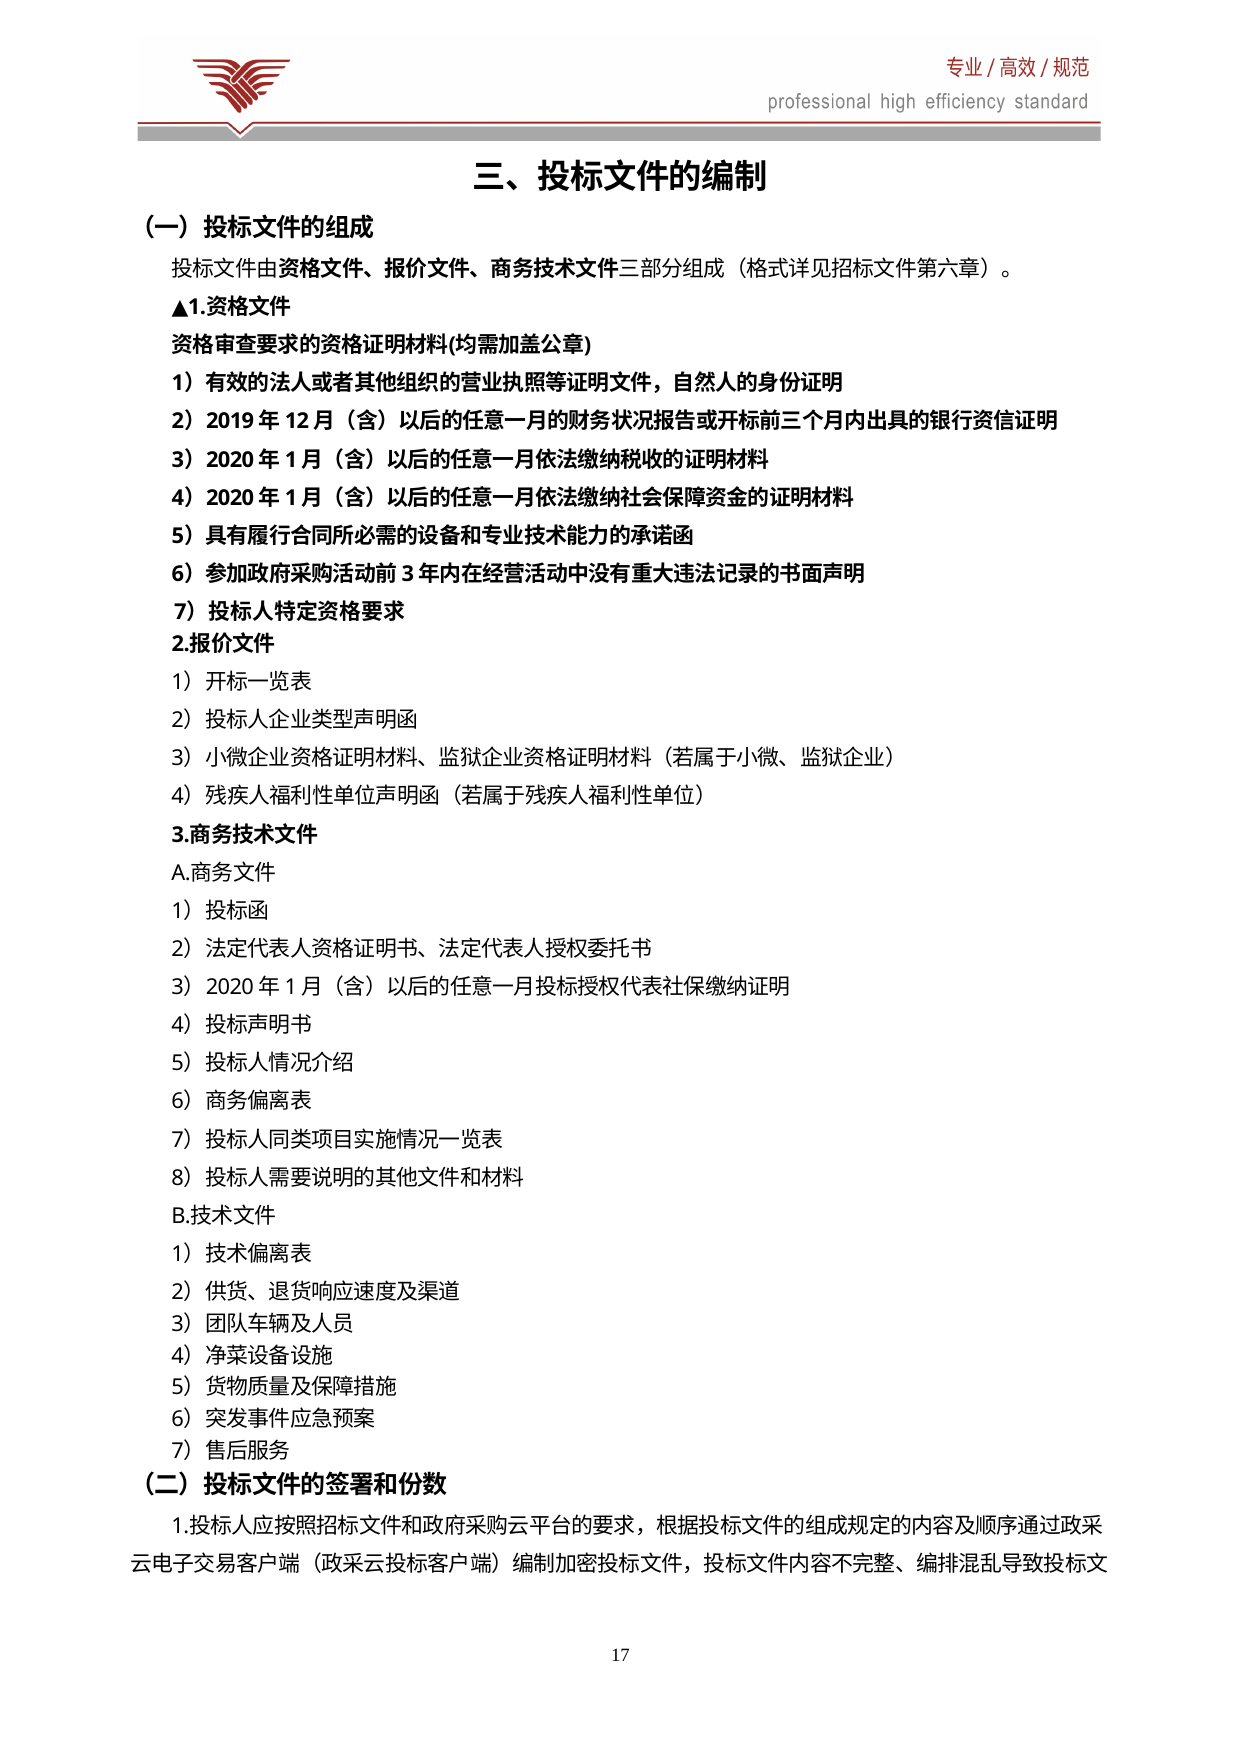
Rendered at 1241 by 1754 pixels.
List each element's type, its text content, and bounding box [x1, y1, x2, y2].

text 投标文件由资格文件、报价文件、商务技术文件三部分组成（格式详见招标文件第六章）。 [130, 251, 1110, 283]
text 3）2020年1月（含）以后的任意一月依法缴纳税收的证明材料 [130, 442, 1110, 473]
text 4）净菜设备设施 [130, 1338, 1110, 1369]
text 2.报价文件 [130, 626, 1110, 658]
text B.技术文件 [130, 1198, 1110, 1229]
text 1）技术偏离表 [130, 1236, 1110, 1268]
text 6）商务偏离表 [130, 1083, 1110, 1115]
text 5）投标人情况介绍 [130, 1045, 1110, 1077]
text 2）投标人企业类型声明函 [130, 702, 1110, 734]
text 8）投标人需要说明的其他文件和材料 [130, 1160, 1110, 1191]
text （一）投标文件的组成 [130, 208, 1110, 244]
text 三、投标文件的编制 [130, 150, 1110, 198]
text 3）2020年1月（含）以后的任意一月投标授权代表社保缴纳证明 [130, 969, 1110, 1001]
text 2）法定代表人资格证明书、法定代表人授权委托书 [130, 931, 1110, 963]
text 1）投标函 [130, 893, 1110, 924]
text 3.商务技术文件 [130, 817, 1110, 848]
text 6）突发事件应急预案 [130, 1401, 1110, 1433]
text 2）供货、退货响应速度及渠道 [130, 1274, 1110, 1306]
text A.商务文件 [130, 855, 1110, 886]
text 3）团队车辆及人员 [130, 1306, 1110, 1338]
text 2）2019年12月（含）以后的任意一月的财务状况报告或开标前三个月内出具的银行资信证明 [130, 403, 1110, 435]
text 5）货物质量及保障措施 [130, 1369, 1110, 1401]
text 4）2020年1月（含）以后的任意一月依法缴纳社会保障资金的证明材料 [130, 480, 1110, 512]
text 7）投标人同类项目实施情况一览表 [130, 1122, 1110, 1153]
text 1）有效的法人或者其他组织的营业执照等证明文件，自然人的身份证明 [130, 365, 1110, 397]
text 1）开标一览表 [130, 664, 1110, 696]
text 5）具有履行合同所必需的设备和专业技术能力的承诺函 [130, 518, 1110, 550]
text ▲1.资格文件 [130, 289, 1110, 321]
text 7）投标人特定资格要求 [130, 594, 1110, 626]
text 6）参加政府采购活动前3年内在经营活动中没有重大违法记录的书面声明 [130, 556, 1110, 588]
picture [137, 36, 1101, 141]
text （二）投标文件的签署和份数 [130, 1465, 1110, 1501]
text 资格审查要求的资格证明材料(均需加盖公章) [130, 327, 1110, 359]
text 4）残疾人福利性单位声明函（若属于残疾人福利性单位） [130, 778, 1110, 810]
text 4）投标声明书 [130, 1007, 1110, 1039]
text 7）售后服务 [130, 1433, 1110, 1465]
text 3）小微企业资格证明材料、监狱企业资格证明材料（若属于小微、监狱企业） [130, 740, 1110, 772]
